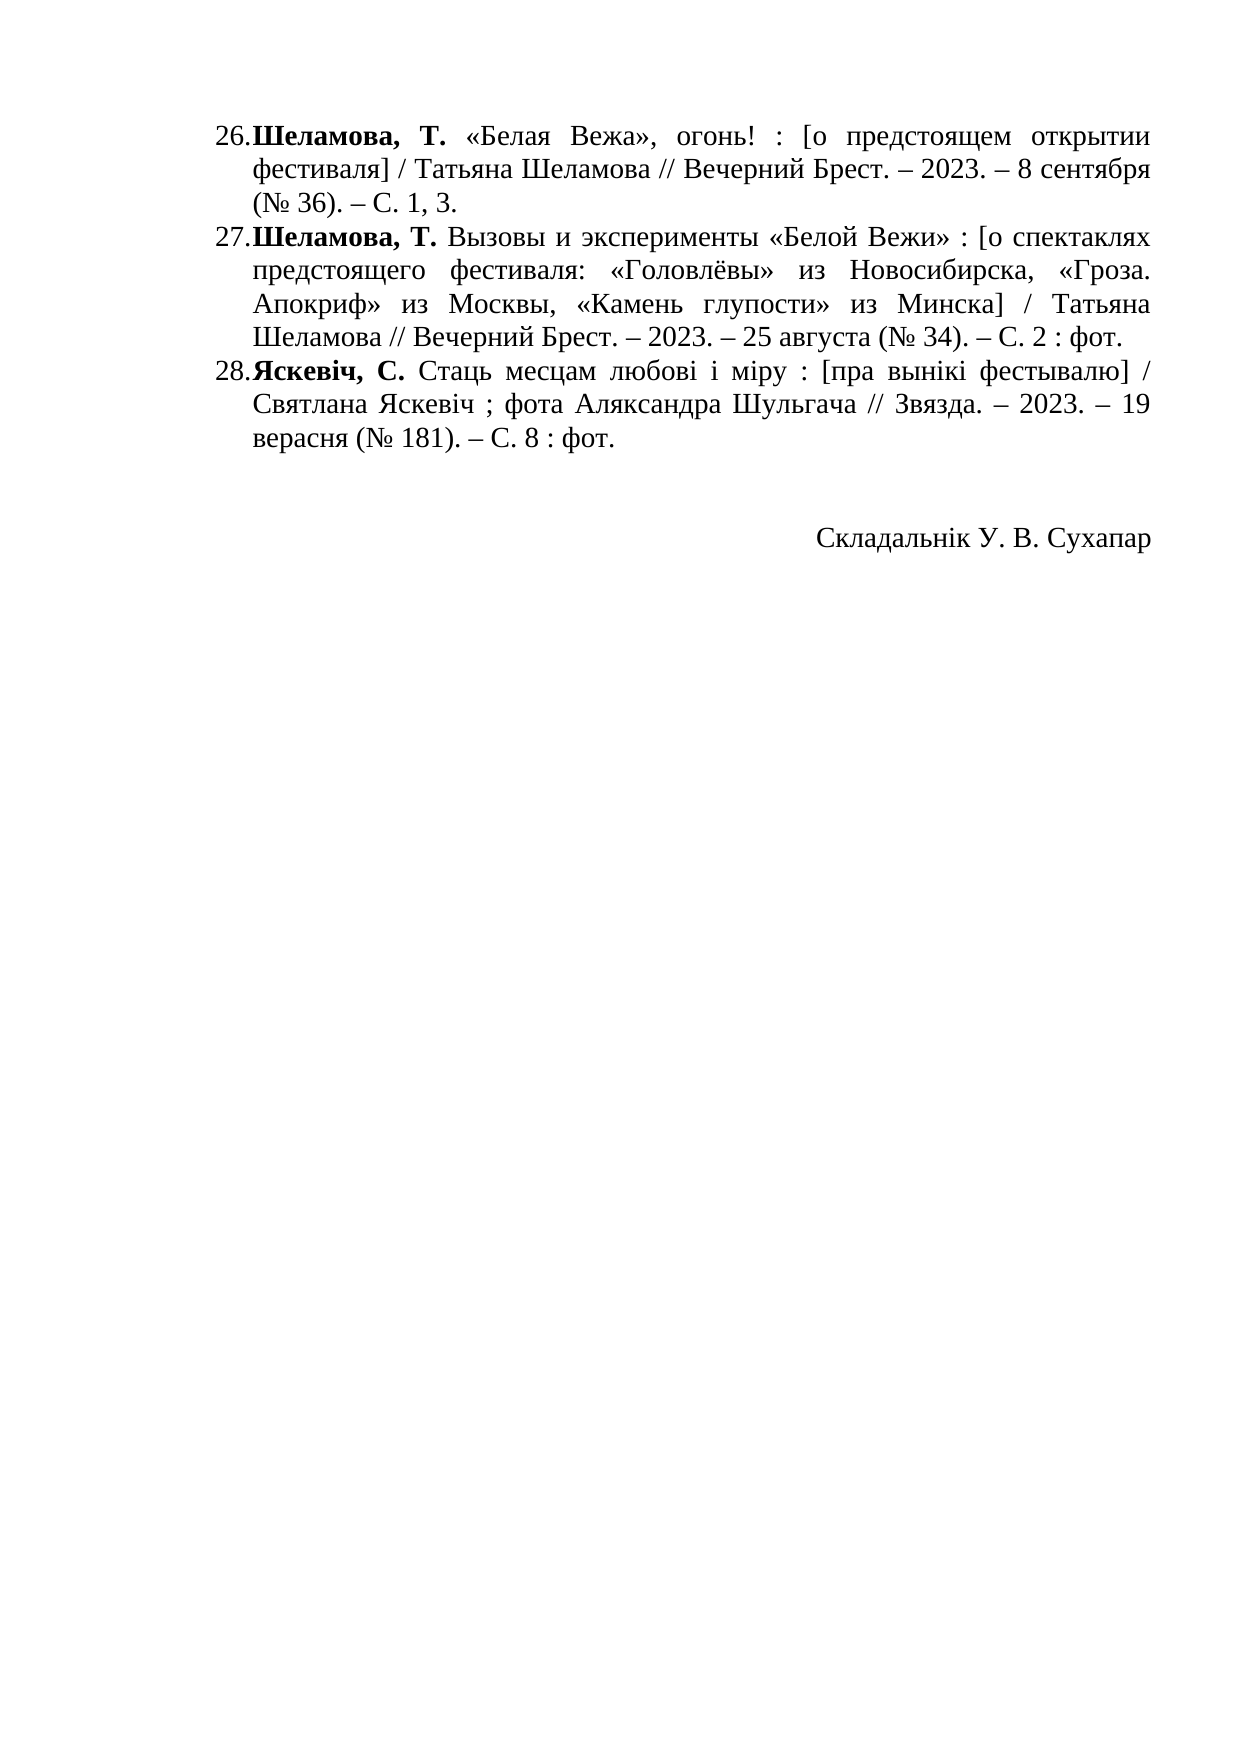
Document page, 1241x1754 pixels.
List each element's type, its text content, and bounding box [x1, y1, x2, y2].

list Шеламова, Т. Вызовы и эксперименты «Белой Вежи» : [о спектаклях предстоящего фестиваля: «Головлёвы» из Новосибирска, «Гроза. Апокриф» из Москвы, «Камень глупости» из Минска] / Татьяна Шеламова // Вечерний Брест. – 2023. – 25 августа (№ 34). – С. 2 : фот. [215, 219, 1152, 353]
list Яскевiч, С. Стаць месцам любовi i мiру : [пра вынiкi фестывалю] / Святлана Яскевiч ; фота Аляксандра Шульгача // Звязда. – 2023. – 19 верасня (№ 181). – С. 8 : фот. [215, 353, 1152, 453]
text Складальнiк У. В. Сухапар [177, 521, 1152, 554]
list Шеламова, Т. «Белая Вежа», огонь! : [о предстоящем открытии фестиваля] / Татьяна Шеламова // Вечерний Брест. – 2023. – 8 сентября (№ 36). – С. 1, 3. [215, 118, 1152, 219]
